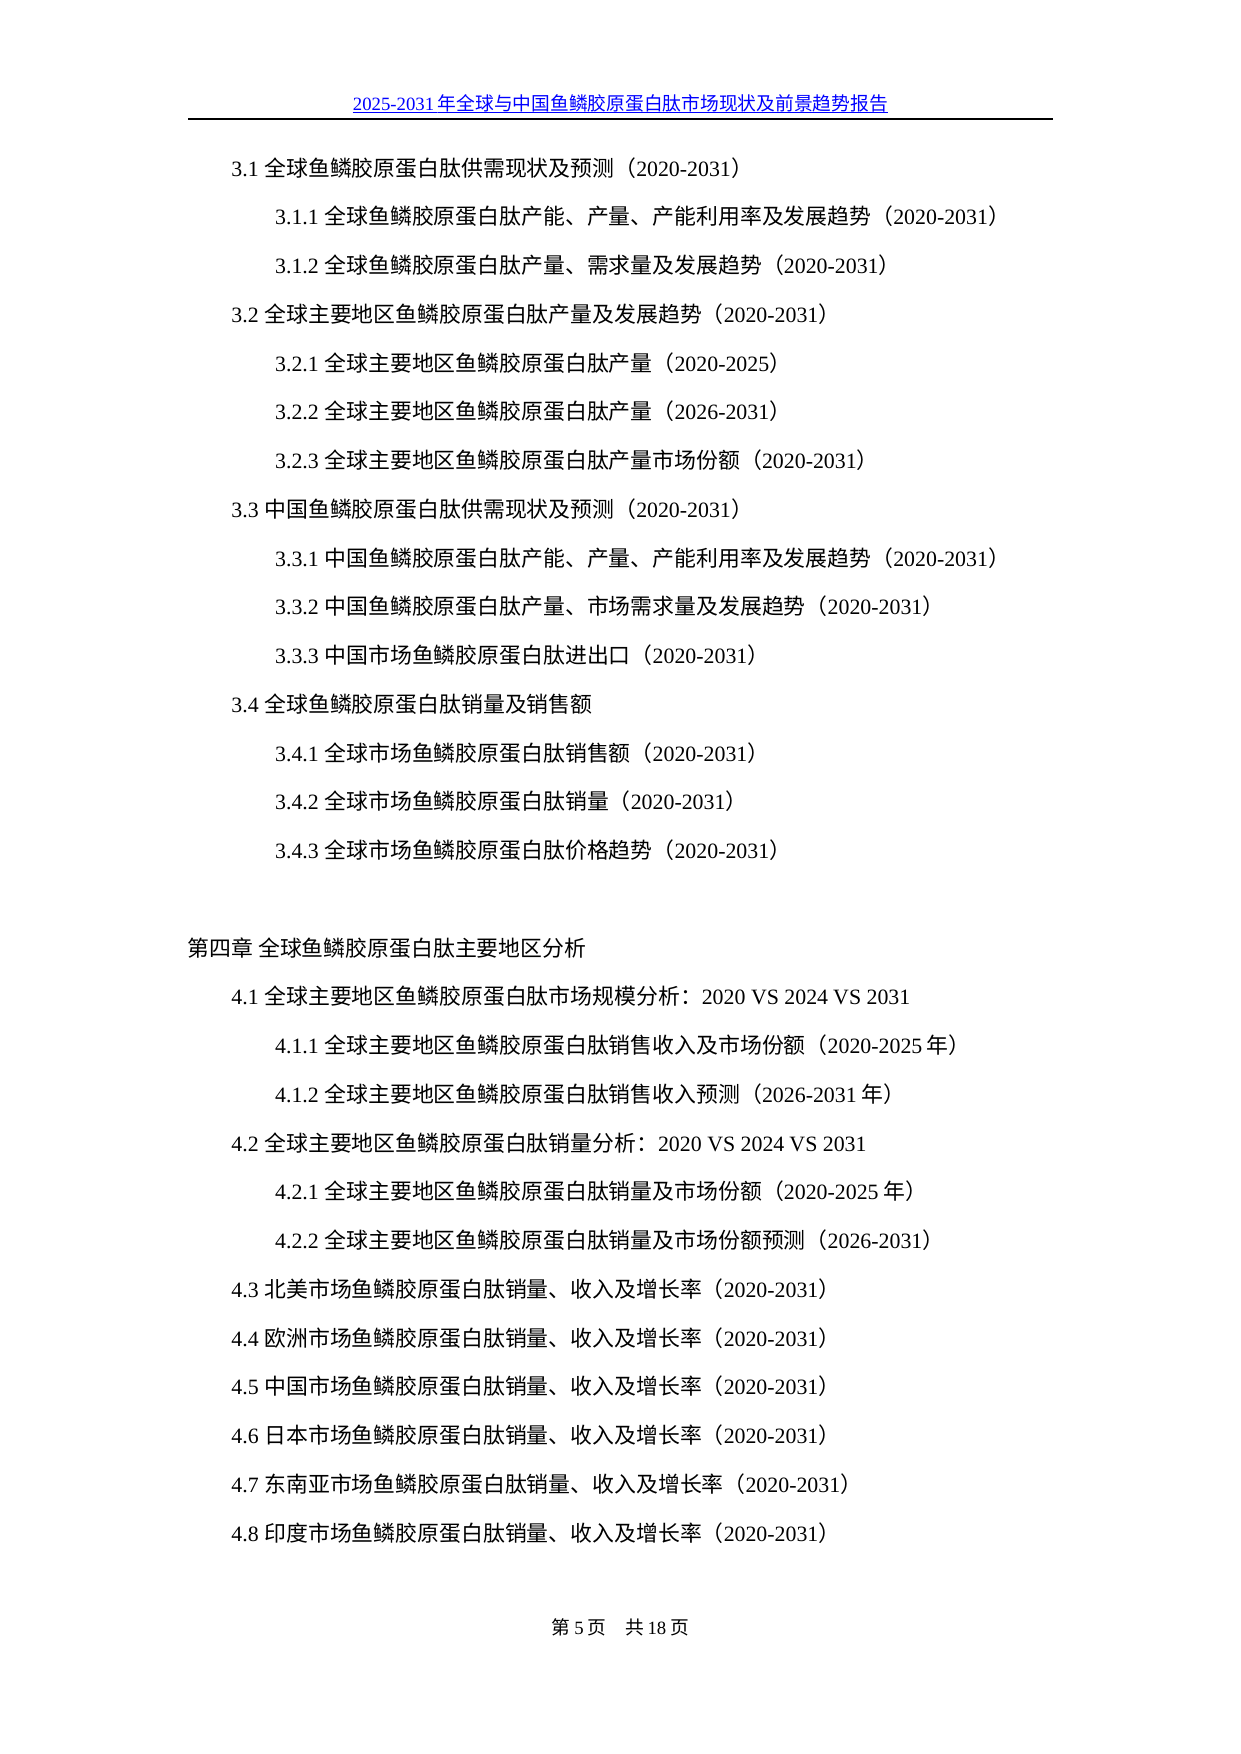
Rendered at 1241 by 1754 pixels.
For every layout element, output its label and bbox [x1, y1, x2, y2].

text [187, 150, 1053, 1548]
